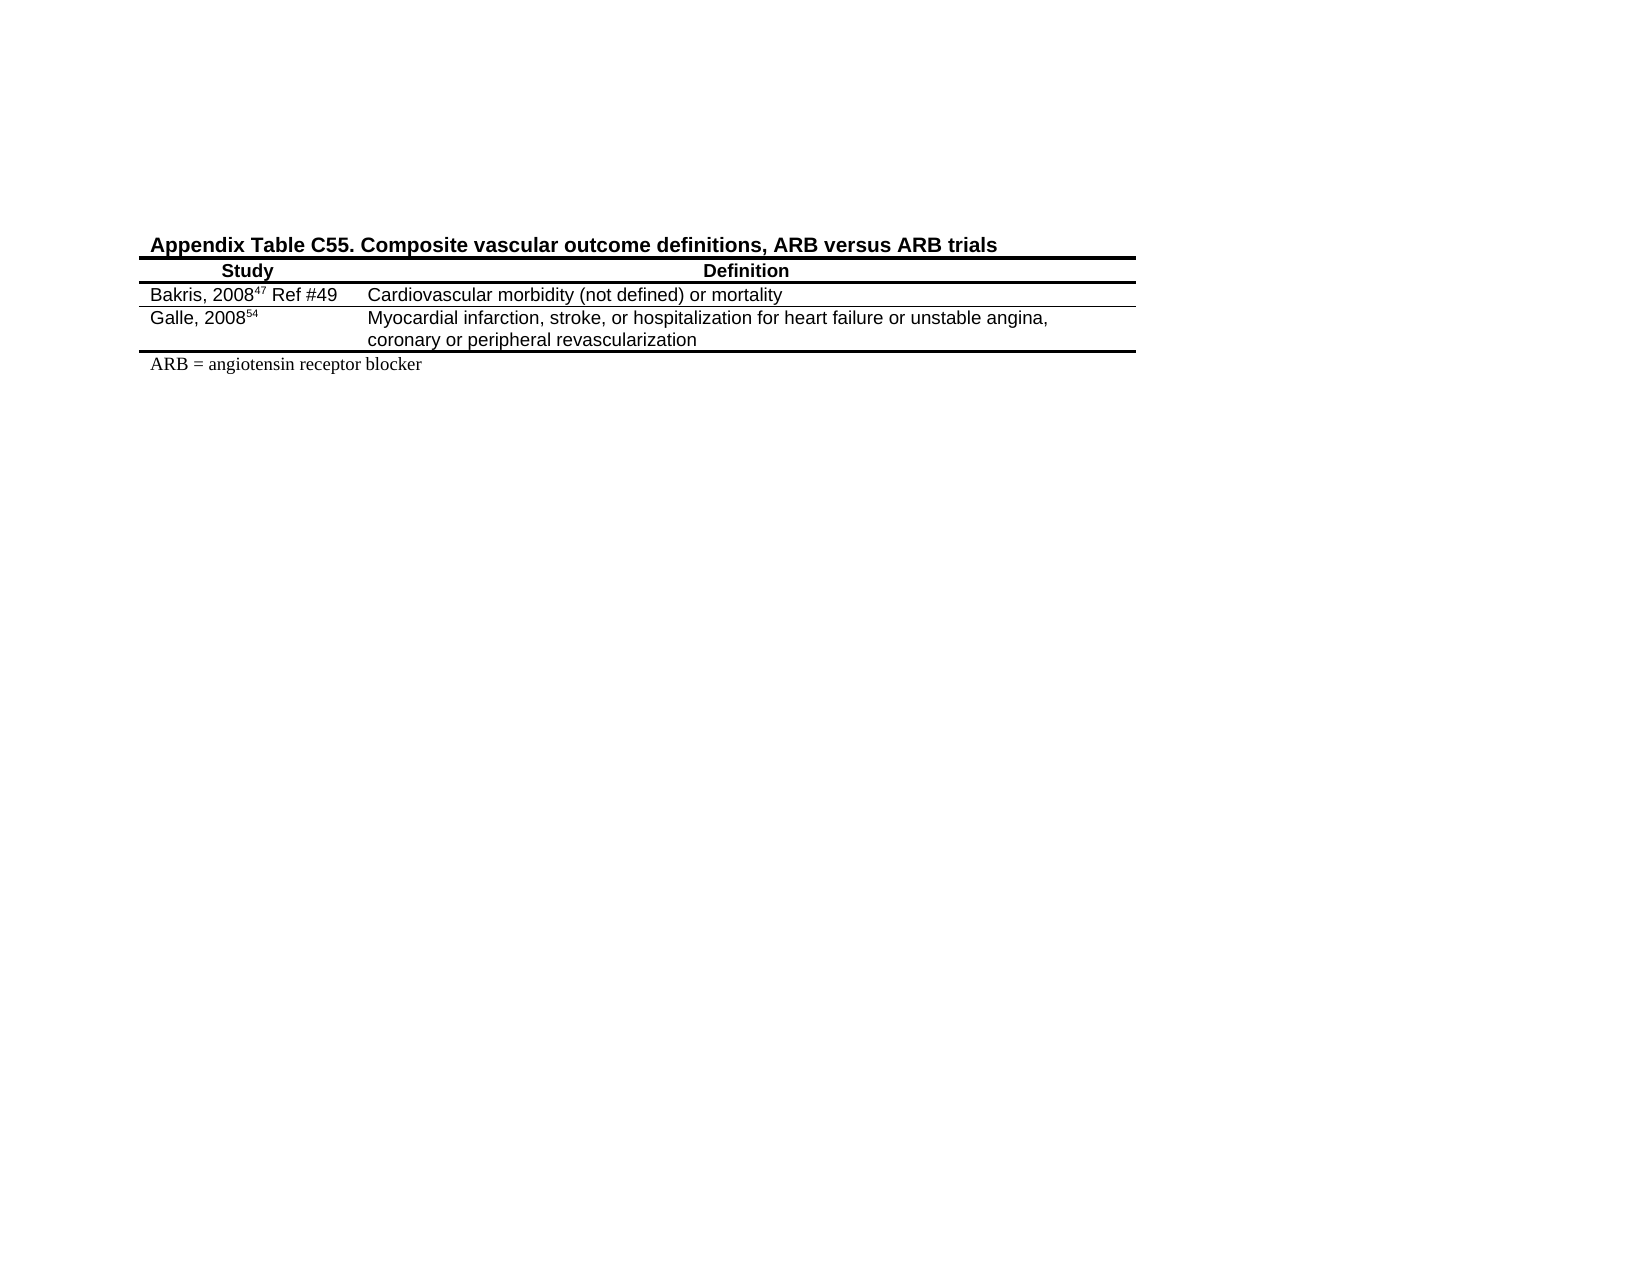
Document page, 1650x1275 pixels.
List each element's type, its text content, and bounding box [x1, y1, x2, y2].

table_header Definition [356, 260, 1136, 281]
table_cell Cardiovascular morbidity (not defined) or mortality [356, 284, 1136, 306]
table_cell Bakris, 200847 Ref #49 [139, 284, 356, 306]
table_cell Myocardial infarction, stroke, or hospitalization for heart failure or unstable angina, coronary or peripheral revascularization [356, 307, 1136, 350]
table_cell Galle, 200854 [139, 307, 356, 350]
table_header Study [139, 260, 356, 281]
title Appendix Table C55. Composite vascular outcome definitions, ARB versus ARB trials [150, 232, 1500, 256]
text ARB = angiotensin receptor blocker [150, 353, 1500, 375]
